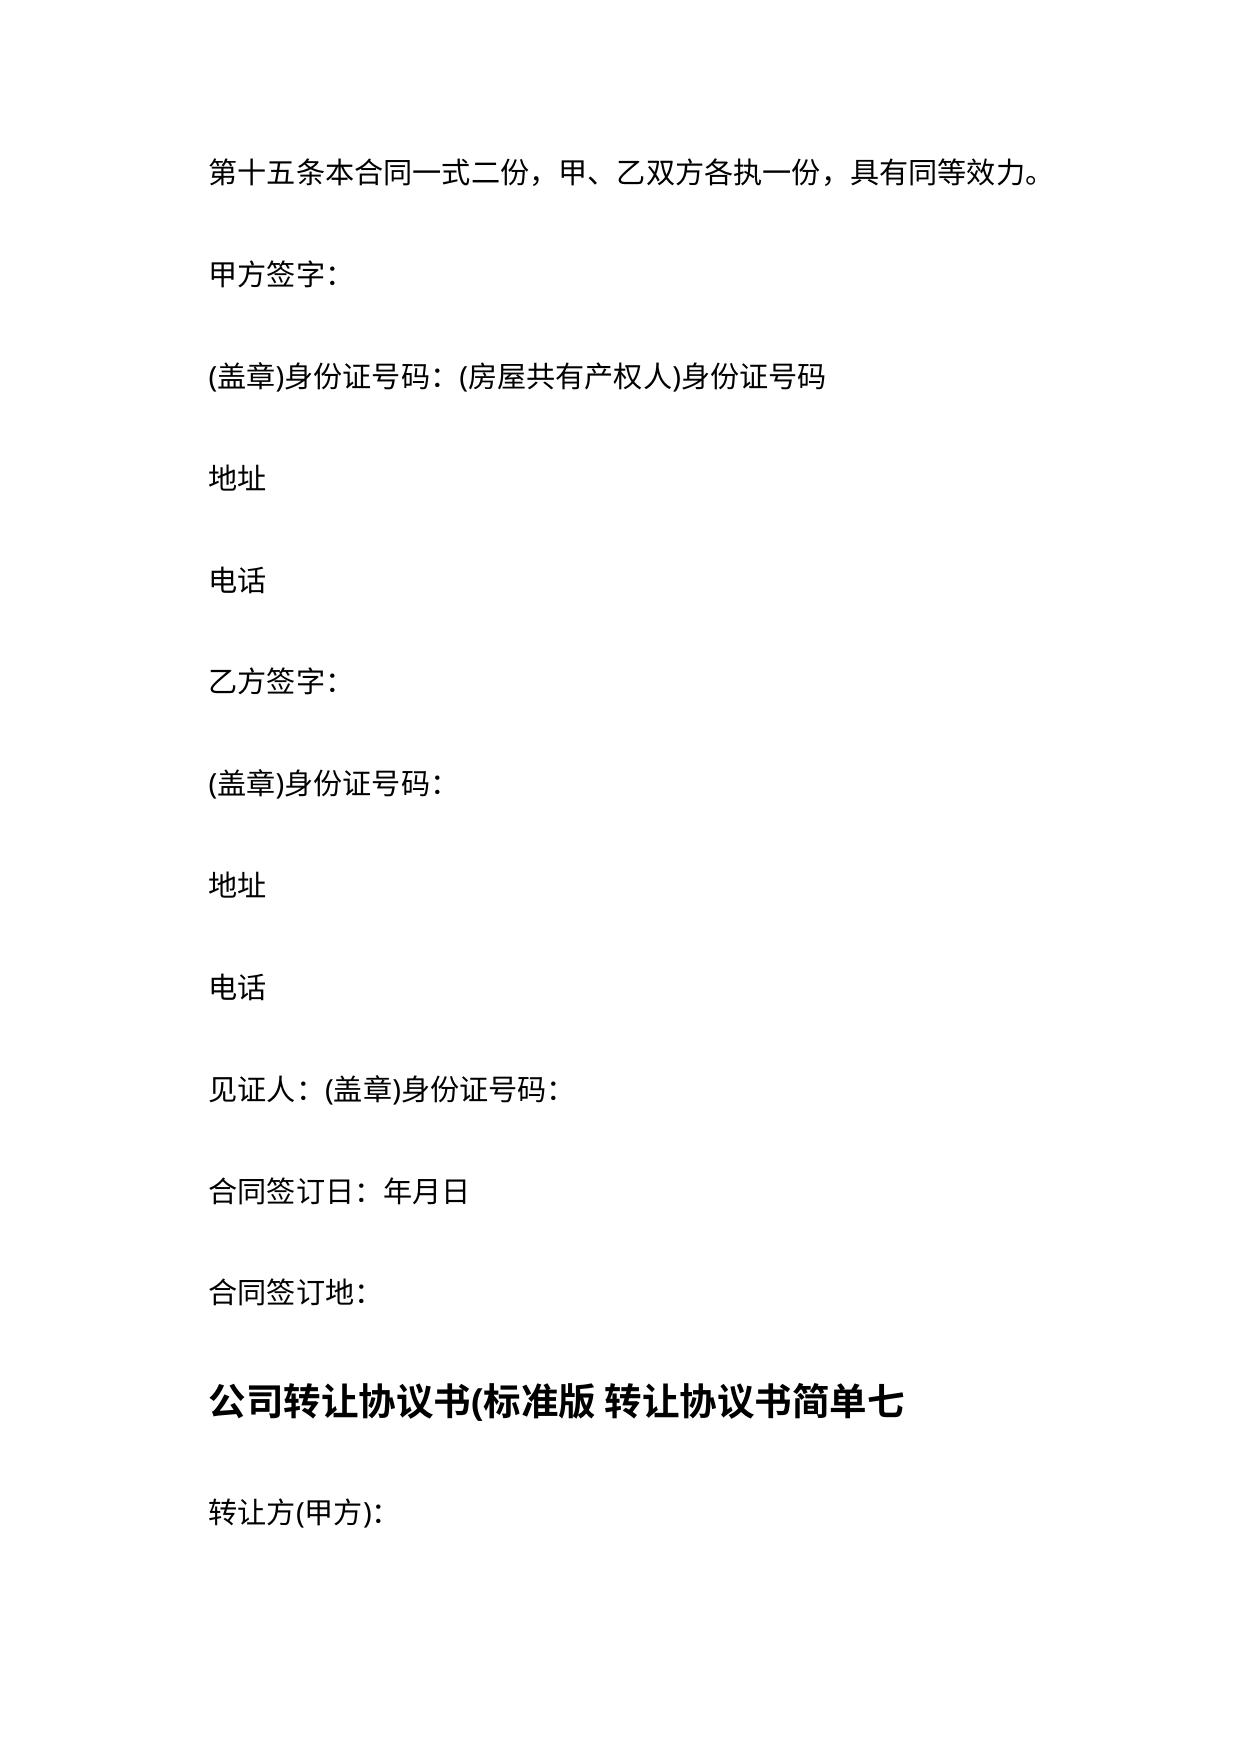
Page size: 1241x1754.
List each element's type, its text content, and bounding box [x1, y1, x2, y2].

text 地址 [150, 456, 1090, 498]
text 乙方签字： [150, 659, 1090, 701]
text 地址 [150, 863, 1090, 905]
text 见证人：(盖章)身份证号码： [150, 1066, 1090, 1109]
text (盖章)身份证号码： [150, 761, 1090, 803]
text 合同签订地： [150, 1270, 1090, 1312]
text 第十五条本合同一式二份，甲、乙双方各执一份，具有同等效力。 [150, 150, 1090, 192]
text 合同签订日：年月日 [150, 1168, 1090, 1211]
text 电话 [150, 964, 1090, 1007]
text 电话 [150, 557, 1090, 599]
text 甲方签字： [150, 252, 1090, 294]
text 公司转让协议书(标准版 转让协议书简单七 [150, 1372, 1090, 1426]
text 转让方(甲方)： [150, 1489, 1090, 1532]
text (盖章)身份证号码：(房屋共有产权人)身份证号码 [150, 353, 1090, 396]
